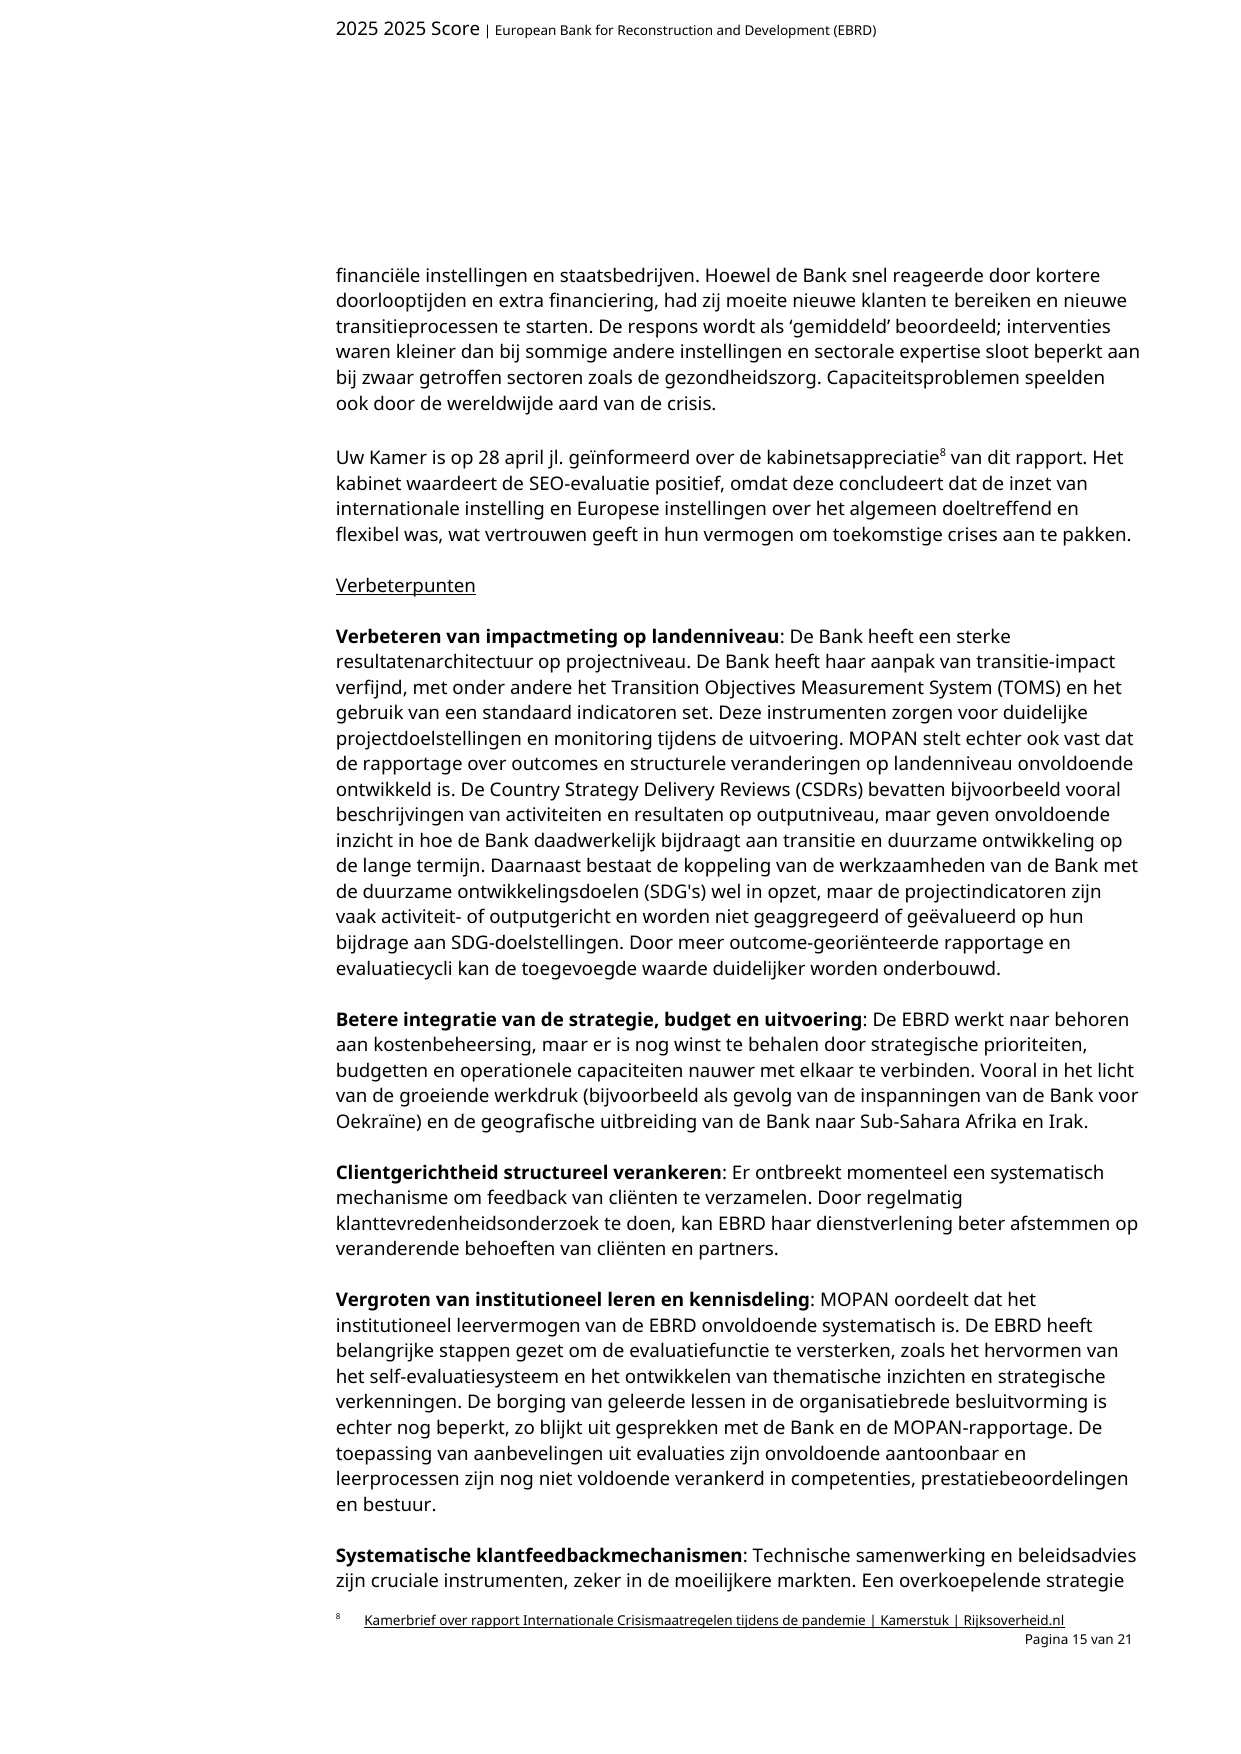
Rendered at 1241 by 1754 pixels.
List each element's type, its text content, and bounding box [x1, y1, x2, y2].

text Verbeteren van impactmeting op landenniveau: De Bank heeft een sterke resultatenarchitectuur op projectniveau. De Bank heeft haar aanpak van transitie-impact verfijnd, met onder andere het Transition Objectives Measurement System (TOMS) en het gebruik van een standaard indicatoren set. Deze instrumenten zorgen voor duidelijke projectdoelstellingen en monitoring tijdens de uitvoering. MOPAN stelt echter ook vast dat de rapportage over outcomes en structurele veranderingen op landenniveau onvoldoende ontwikkeld is. De Country Strategy Delivery Reviews (CSDRs) bevatten bijvoorbeeld vooral beschrijvingen van activiteiten en resultaten op outputniveau, maar geven onvoldoende inzicht in hoe de Bank daadwerkelijk bijdraagt aan transitie en duurzame ontwikkeling op de lange termijn. Daarnaast bestaat de koppeling van de werkzaamheden van de Bank met de duurzame ontwikkelingsdoelen (SDG's) wel in opzet, maar de projectindicatoren zijn vaak activiteit- of outputgericht en worden niet geaggregeerd of geëvalueerd op hun bijdrage aan SDG-doelstellingen. Door meer outcome-georiënteerde rapportage en evaluatiecycli kan de toegevoegde waarde duidelijker worden onderbouwd. [336, 623, 1140, 980]
text Betere integratie van de strategie, budget en uitvoering: De EBRD werkt naar behoren aan kostenbeheersing, maar er is nog winst te behalen door strategische prioriteiten, budgetten en operationele capaciteiten nauwer met elkaar te verbinden. Vooral in het licht van de groeiende werkdruk (bijvoorbeeld als gevolg van de inspanningen van de Bank voor Oekraïne) en de geografische uitbreiding van de Bank naar Sub-Sahara Afrika en Irak. [336, 1006, 1140, 1133]
text Verbeterpunten [336, 572, 1140, 598]
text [336, 1542, 1140, 1593]
text Vergroten van institutioneel leren en kennisdeling: MOPAN oordeelt dat het institutioneel leervermogen van de EBRD onvoldoende systematisch is. De EBRD heeft belangrijke stappen gezet om de evaluatiefunctie te versterken, zoals het hervormen van het self-evaluatiesysteem en het ontwikkelen van thematische inzichten en strategische verkenningen. De borging van geleerde lessen in de organisatiebrede besluitvorming is echter nog beperkt, zo blijkt uit gesprekken met de Bank en de MOPAN-rapportage. De toepassing van aanbevelingen uit evaluaties zijn onvoldoende aantoonbaar en leerprocessen zijn nog niet voldoende verankerd in competenties, prestatiebeoordelingen en bestuur. [336, 1287, 1140, 1516]
text Clientgerichtheid structureel verankeren: Er ontbreekt momenteel een systematisch mechanisme om feedback van cliënten te verzamelen. Door regelmatig klanttevredenheidsonderzoek te doen, kan EBRD haar dienstverlening beter afstemmen op veranderende behoeften van cliënten en partners. [336, 1159, 1140, 1261]
text Uw Kamer is op 28 april jl. geïnformeerd over de kabinetsappreciatie van dit rapport. Het kabinet waardeert de SEO-evaluatie positief, omdat deze concludeert dat de inzet van internationale instelling en Europese instellingen over het algemeen doeltreffend en flexibel was, wat vertrouwen geeft in hun vermogen om toekomstige crises aan te pakken. [336, 444, 1140, 547]
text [336, 262, 1140, 415]
